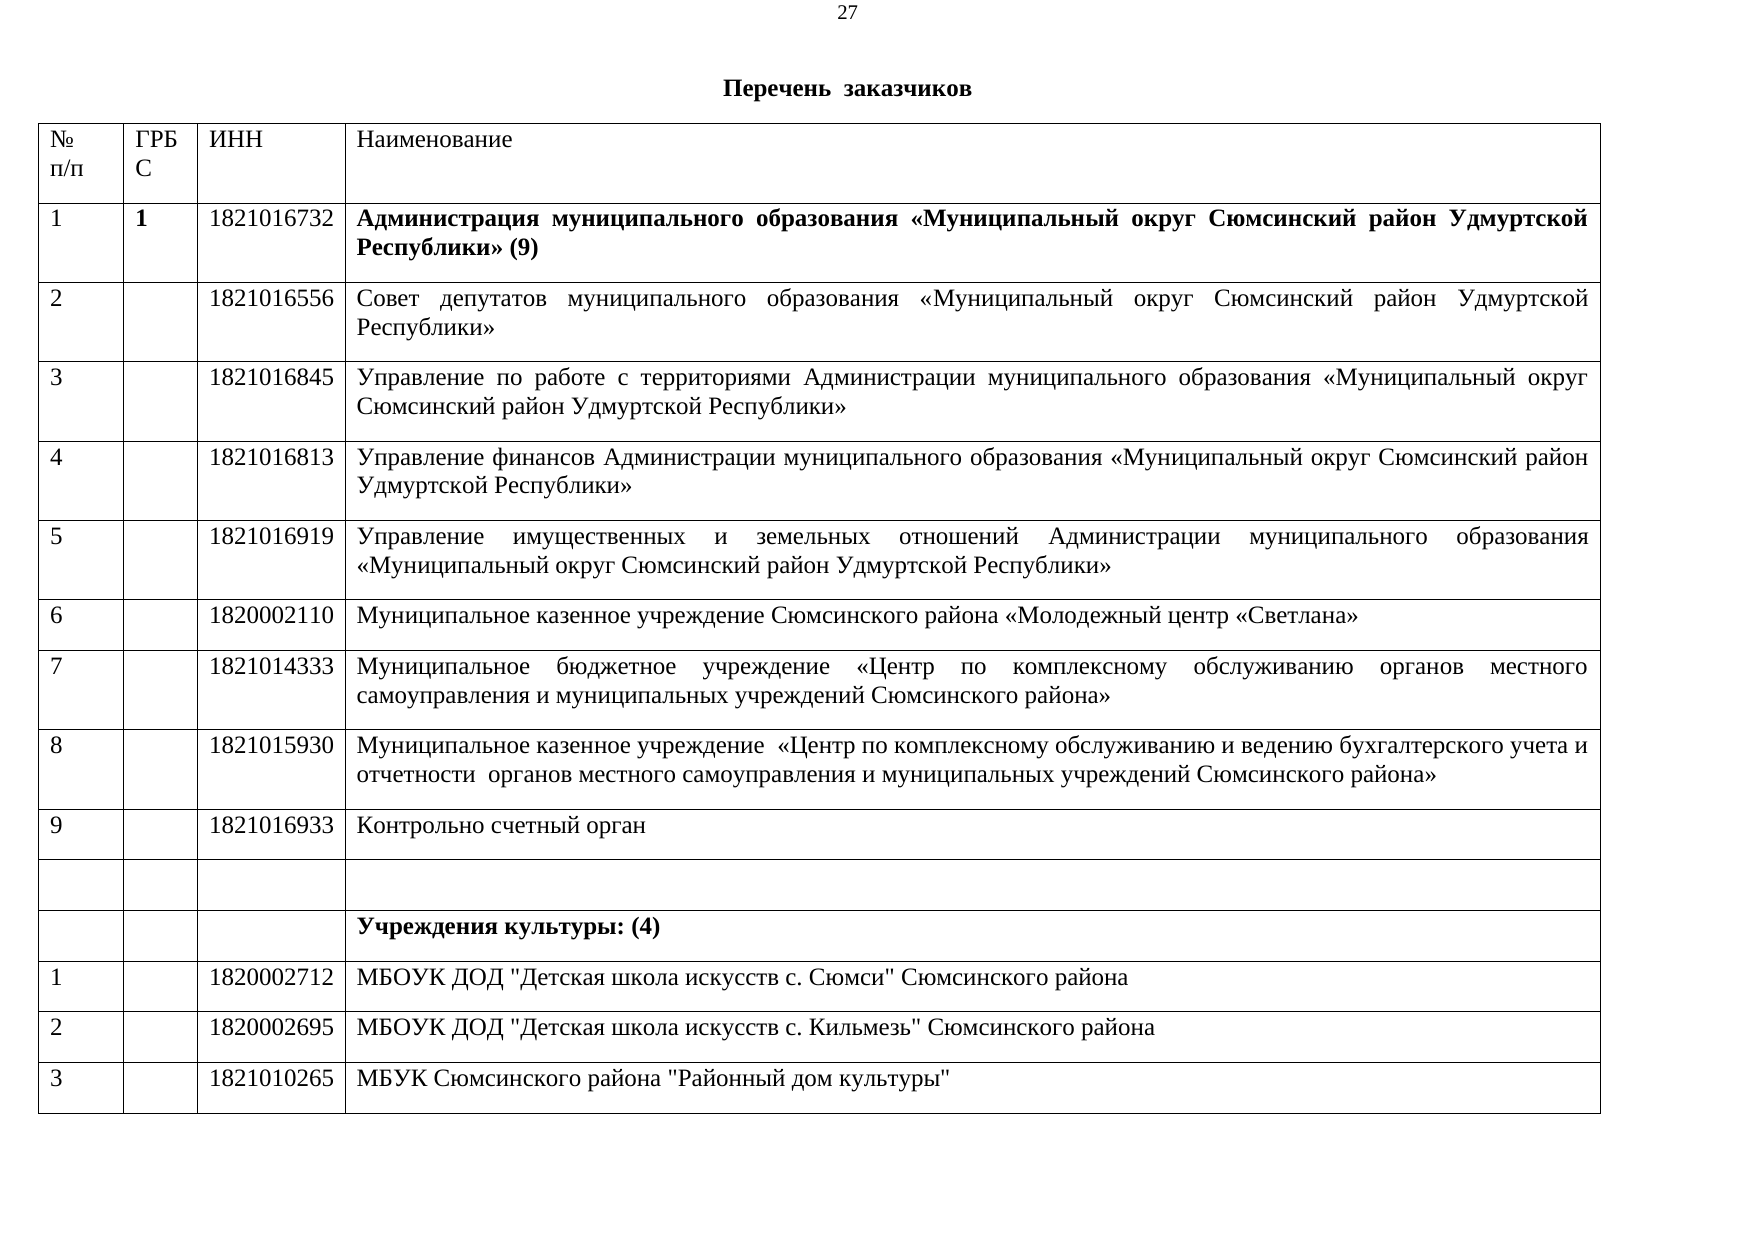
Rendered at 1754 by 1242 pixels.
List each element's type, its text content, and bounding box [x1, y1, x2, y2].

table_cell 3 [39, 1063, 123, 1112]
table_cell 1820002695 [198, 1012, 345, 1062]
table_cell 9 [39, 810, 123, 859]
table_cell [39, 911, 123, 961]
table_cell 1821010265 [198, 1063, 345, 1112]
table_cell [124, 730, 197, 809]
table_cell МБОУК ДОД "Детская школа искусств с. Сюмси" Сюмсинского района [346, 962, 1600, 1011]
table_cell [124, 860, 197, 910]
table_cell 1821016919 [198, 521, 345, 599]
table_cell Контрольно счетный орган [346, 810, 1600, 859]
table_cell [124, 962, 197, 1011]
table_cell Муниципальное казенное учреждение Сюмсинского района «Молодежный центр «Светлана» [346, 600, 1600, 650]
table_cell 7 [39, 651, 123, 729]
table_cell Управление финансов Администрации муниципального образования «Муниципальный округ Сюмсинский район Удмуртской Республики» [346, 442, 1600, 520]
table_cell 2 [39, 283, 123, 361]
table_cell 1 [39, 962, 123, 1011]
table_cell [124, 521, 197, 599]
table_cell [124, 810, 197, 859]
table_cell Муниципальное казенное учреждение «Центр по комплексному обслуживанию и ведению бухгалтерского учета и отчетности органов местного самоуправления и муниципальных учреждений Сюмсинского района» [346, 730, 1600, 809]
table_cell [198, 911, 345, 961]
table_cell 1821016732 [198, 204, 345, 282]
table_cell [124, 651, 197, 729]
table_cell 5 [39, 521, 123, 599]
text Перечень заказчиков [0, 73, 1695, 102]
table_cell Учреждения культуры: (4) [346, 911, 1600, 961]
table_cell 1 [124, 204, 197, 282]
table_cell МБОУК ДОД "Детская школа искусств с. Кильмезь" Сюмсинского района [346, 1012, 1600, 1062]
table_cell [124, 283, 197, 361]
table_cell 1820002712 [198, 962, 345, 1011]
table_cell 1821016813 [198, 442, 345, 520]
table_cell [124, 362, 197, 441]
table_cell 8 [39, 730, 123, 809]
table_cell 1821016556 [198, 283, 345, 361]
table_header ГРБС [124, 124, 197, 202]
table_cell [198, 860, 345, 910]
table_header ИНН [198, 124, 345, 202]
table_cell Управление по работе с территориями Администрации муниципального образования «Муниципальный округ Сюмсинский район Удмуртской Республики» [346, 362, 1600, 441]
table_cell [39, 860, 123, 910]
table_cell Совет депутатов муниципального образования «Муниципальный округ Сюмсинский район Удмуртской Республики» [346, 283, 1600, 361]
table_cell [124, 442, 197, 520]
table_cell Администрация муниципального образования «Муниципальный округ Сюмсинский район Удмуртской Республики» (9) [346, 204, 1600, 282]
table_cell 2 [39, 1012, 123, 1062]
table_cell 1821014333 [198, 651, 345, 729]
table_cell [124, 911, 197, 961]
table_cell [346, 860, 1600, 910]
table_cell 1821016845 [198, 362, 345, 441]
table_cell 1821015930 [198, 730, 345, 809]
table_header Наименование [346, 124, 1600, 202]
table_cell 1820002110 [198, 600, 345, 650]
table_cell 3 [39, 362, 123, 441]
table_cell 1 [39, 204, 123, 282]
table_cell МБУК Сюмсинского района "Районный дом культуры" [346, 1063, 1600, 1112]
table_cell Муниципальное бюджетное учреждение «Центр по комплексному обслуживанию органов местного самоуправления и муниципальных учреждений Сюмсинского района» [346, 651, 1600, 729]
table_cell 4 [39, 442, 123, 520]
table_cell 6 [39, 600, 123, 650]
table_cell [124, 1063, 197, 1112]
table_cell [124, 1012, 197, 1062]
table_cell 1821016933 [198, 810, 345, 859]
table_cell [124, 600, 197, 650]
table_header № п/п [39, 124, 123, 202]
table_cell Управление имущественных и земельных отношений Администрации муниципального образования «Муниципальный округ Сюмсинский район Удмуртской Республики» [346, 521, 1600, 599]
